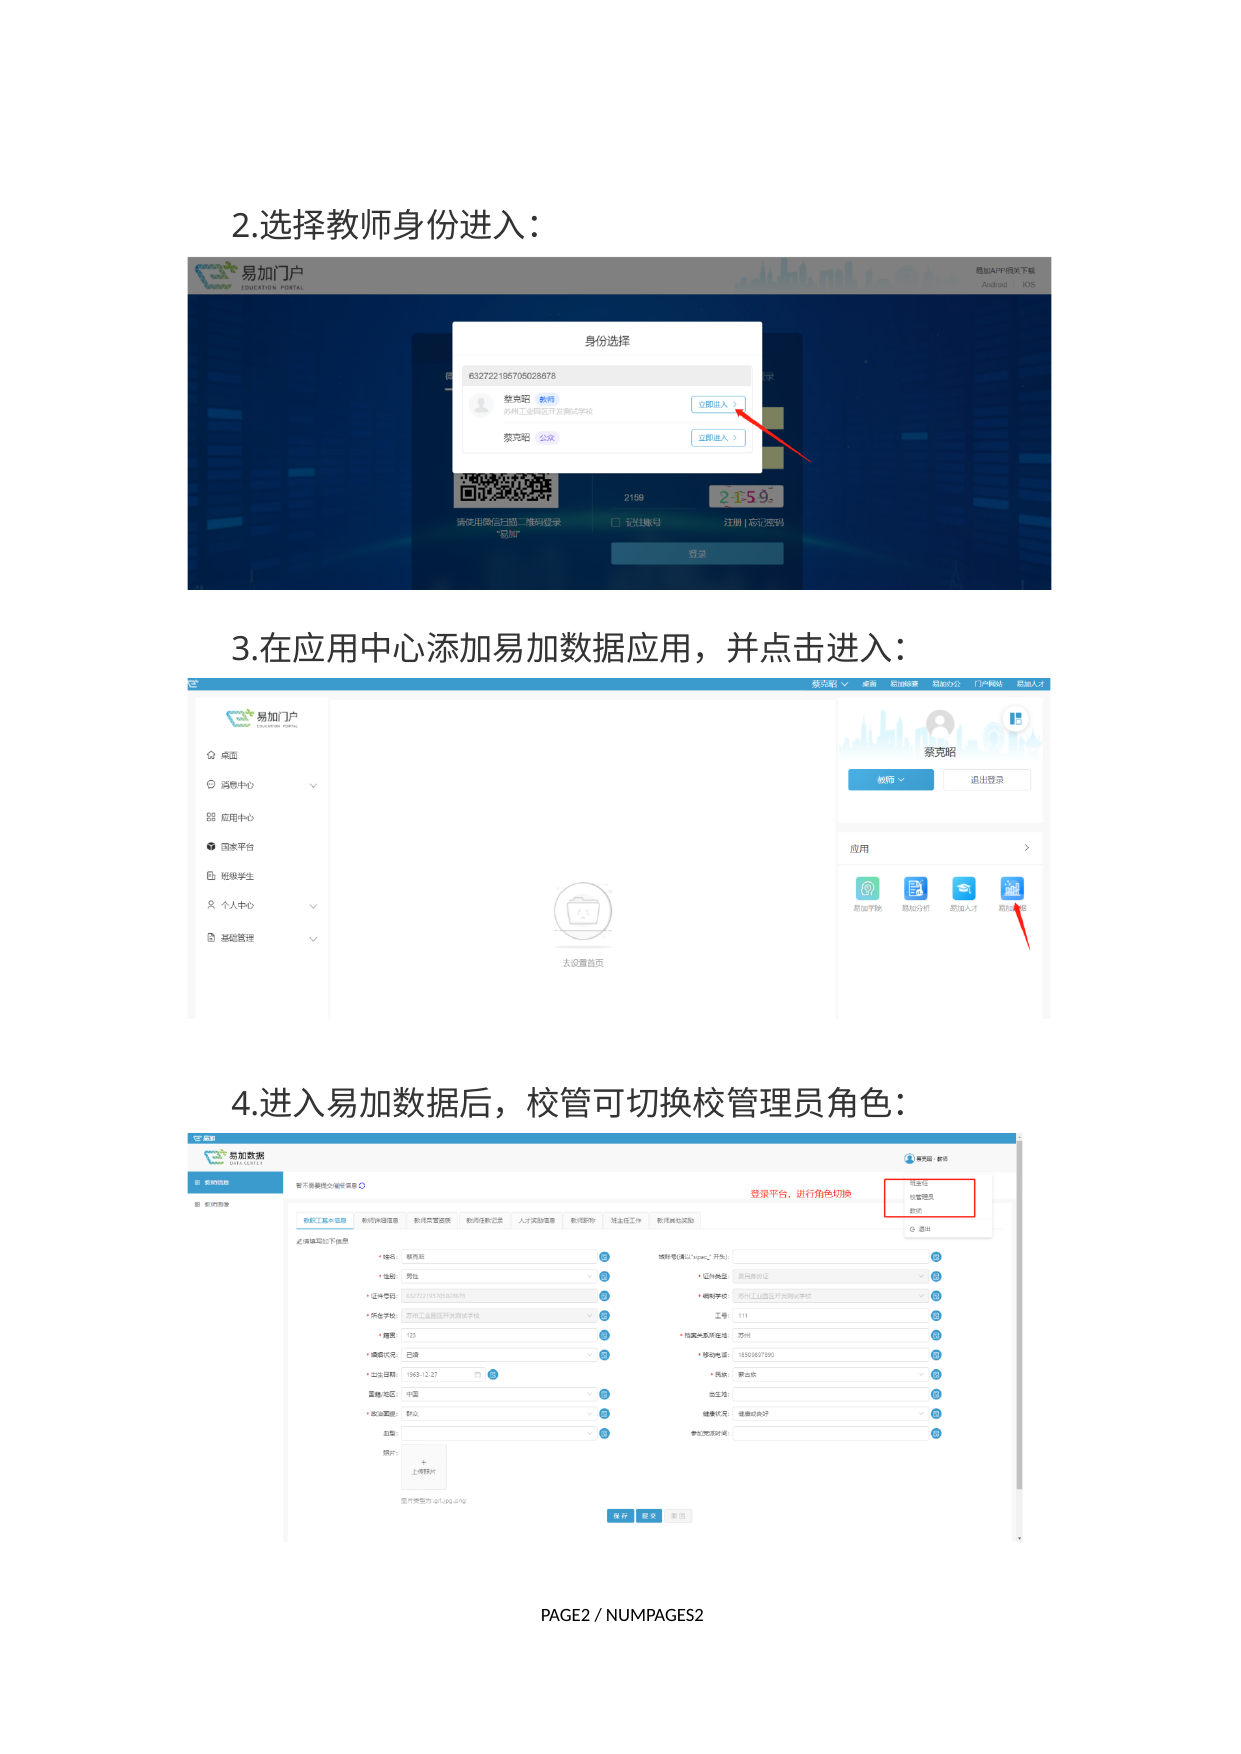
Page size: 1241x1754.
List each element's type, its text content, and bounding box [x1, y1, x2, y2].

picture [187, 256, 1052, 590]
text 4.进入易加数据后，校管可切换校管理员角色： [187, 1068, 1053, 1133]
picture [187, 678, 1051, 1019]
text 2.选择教师身份进入： [187, 191, 1053, 256]
picture [187, 1133, 1023, 1542]
text 3.在应用中心添加易加数据应用，并点击进入： [187, 613, 1053, 678]
